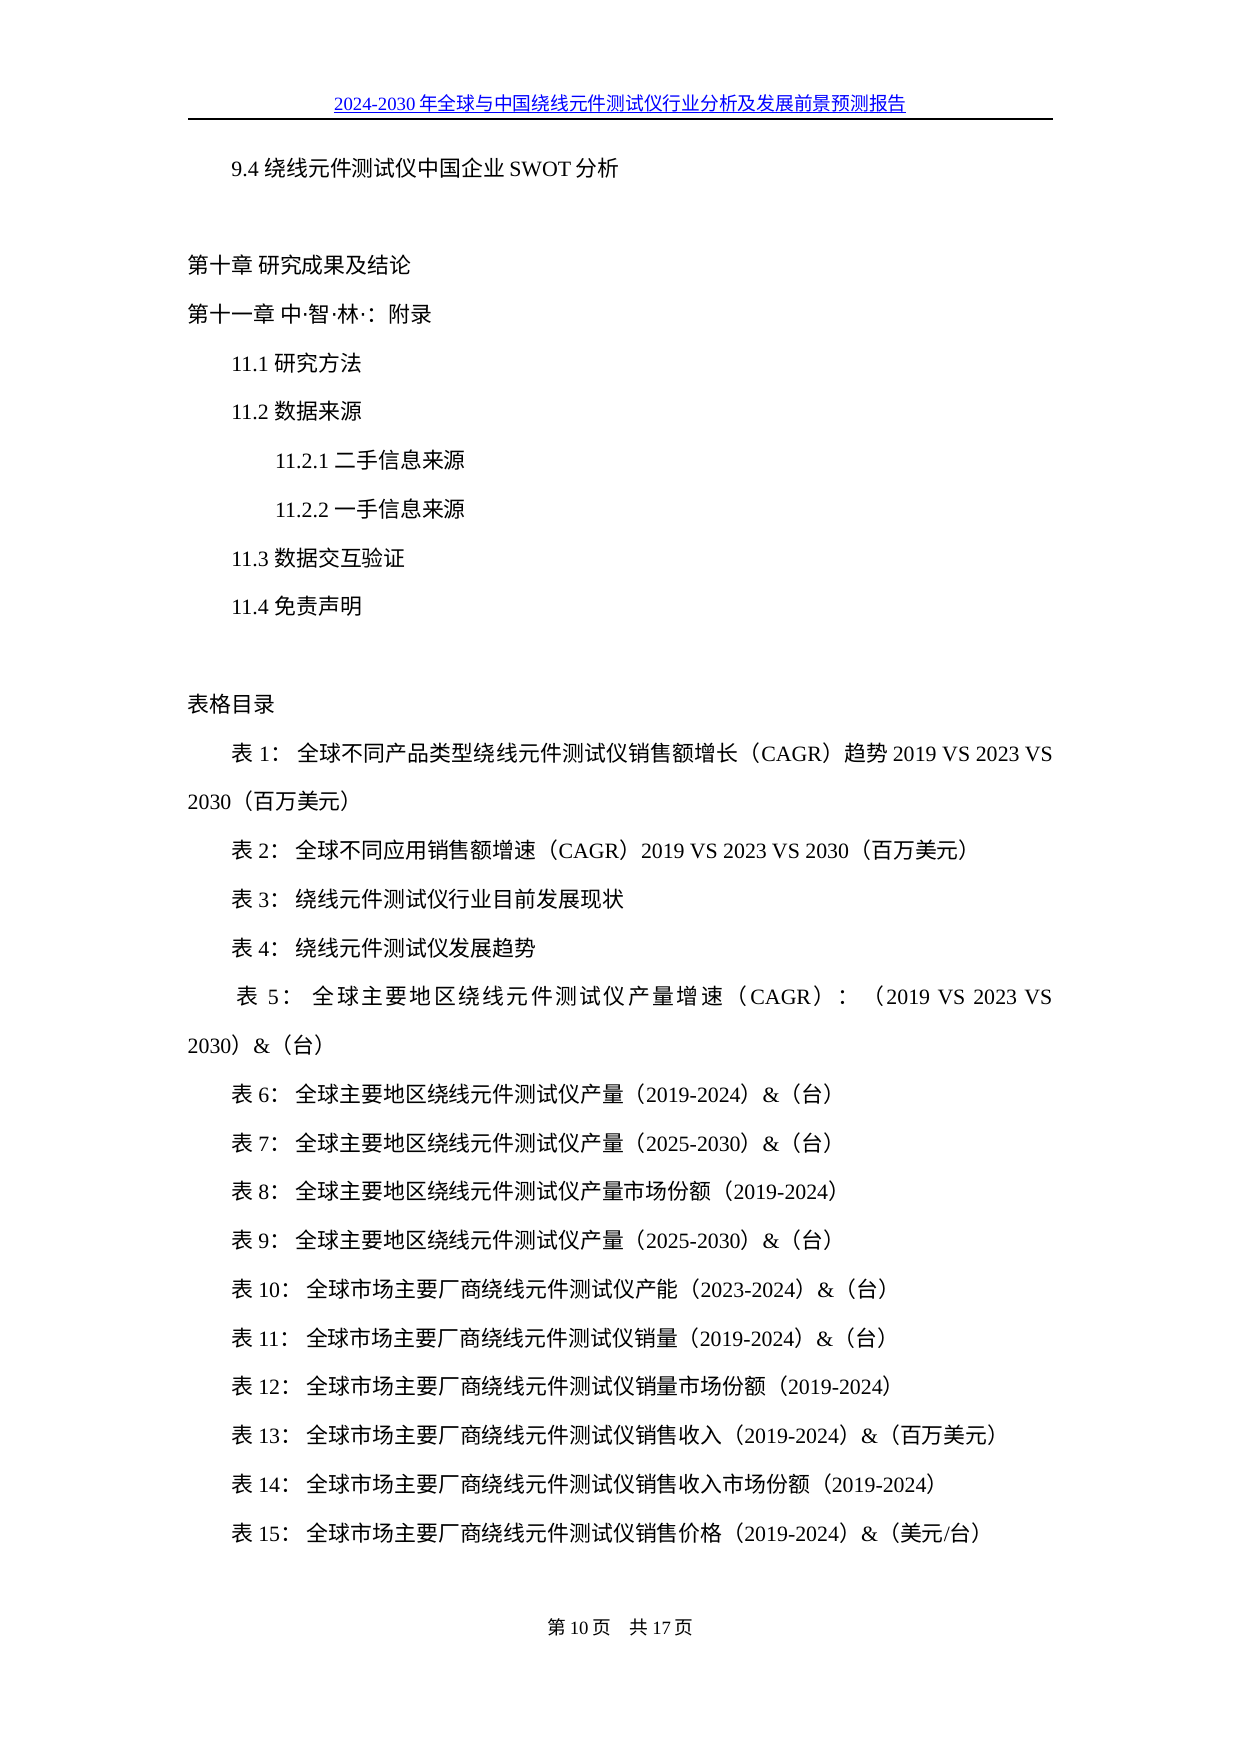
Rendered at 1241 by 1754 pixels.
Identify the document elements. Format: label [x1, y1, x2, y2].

text [187, 150, 1053, 1548]
